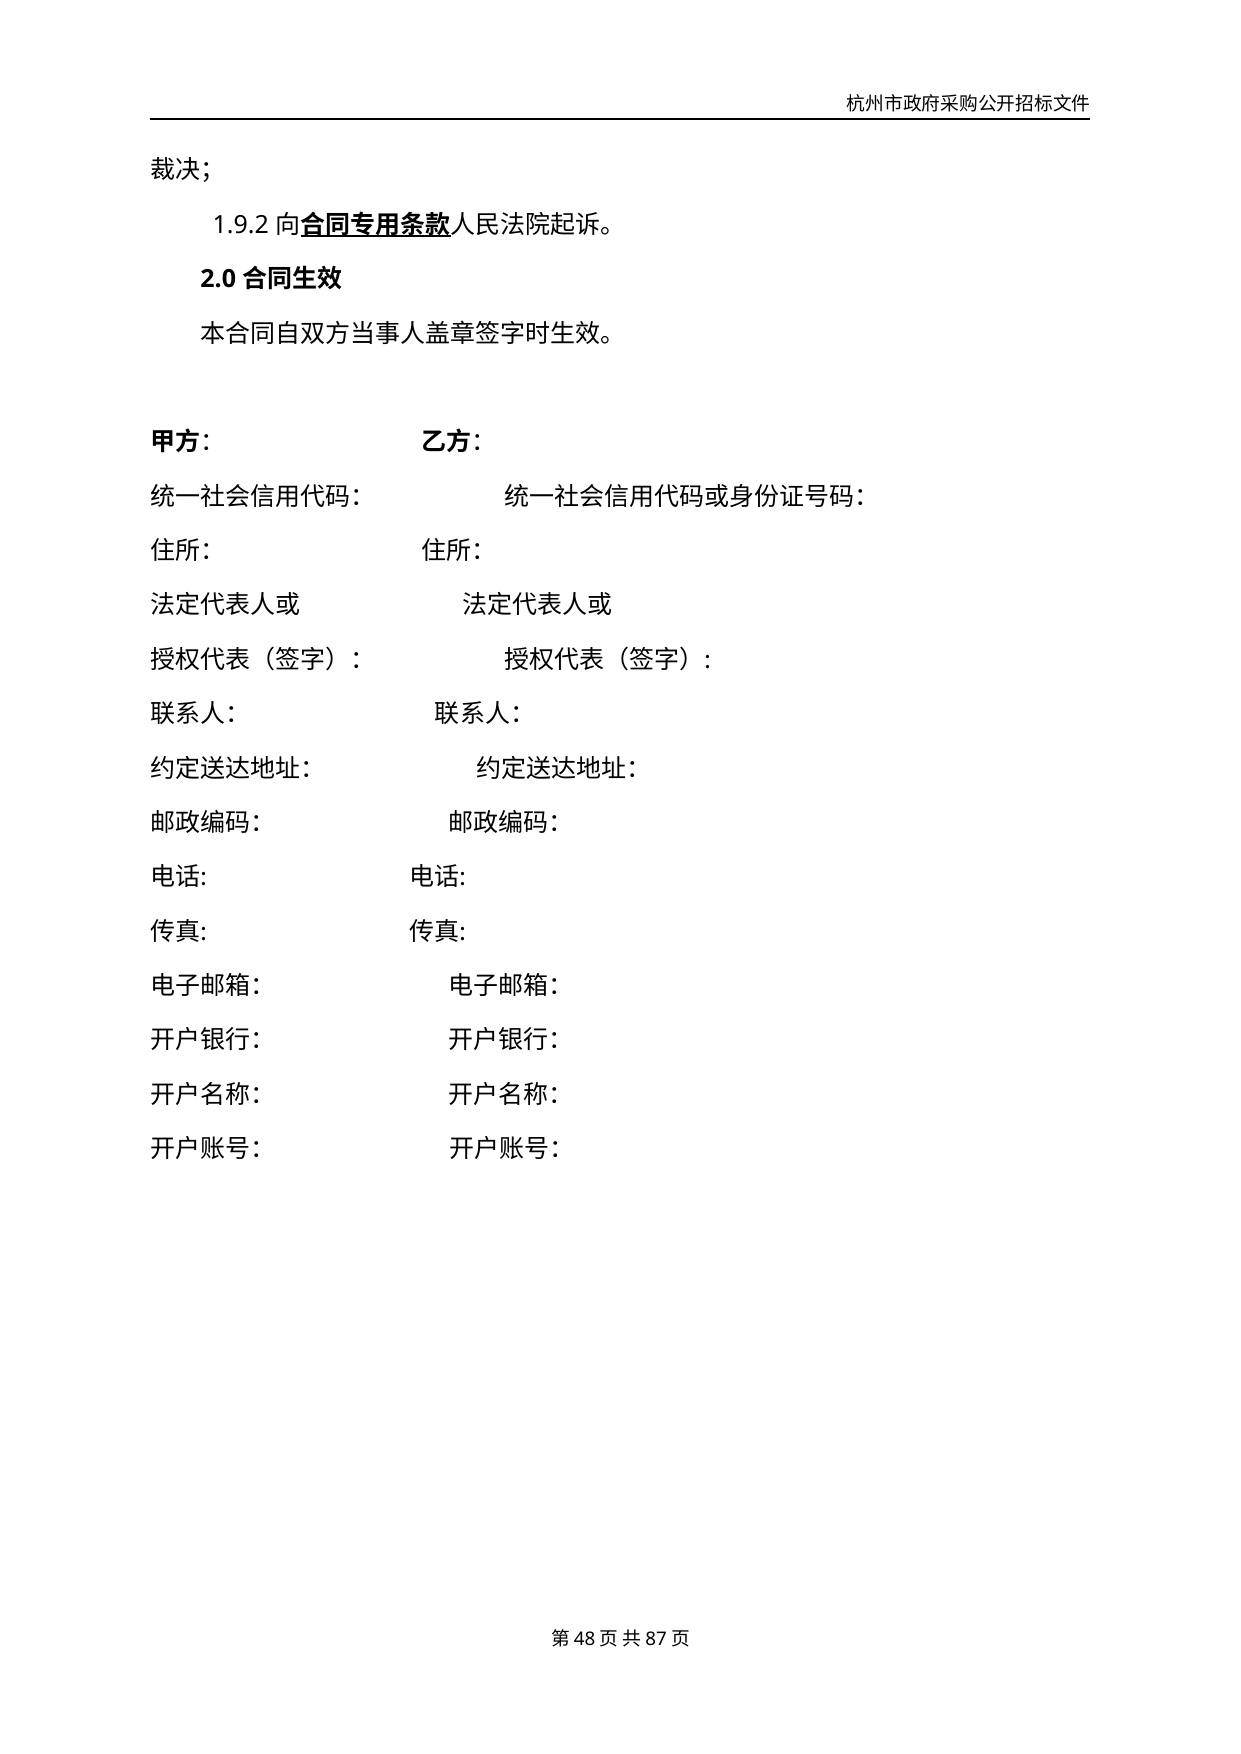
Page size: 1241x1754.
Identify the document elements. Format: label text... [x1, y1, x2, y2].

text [150, 150, 1090, 186]
text 传真: 传真: [150, 911, 1090, 947]
text 邮政编码： 邮政编码： [150, 802, 1090, 839]
text 联系人： 联系人： [150, 694, 1090, 730]
text 法定代表人或 法定代表人或 [150, 585, 1090, 621]
text 约定送达地址： 约定送达地址： [150, 748, 1090, 784]
text 开户账号： 开户账号： [150, 1129, 1090, 1165]
text 甲方： 乙方： [150, 422, 1090, 458]
text 1.9.2 向合同专用条款人民法院起诉。 [150, 204, 1090, 241]
text 电话: 电话: [150, 857, 1090, 893]
text 电子邮箱： 电子邮箱： [150, 966, 1090, 1002]
text 本合同自双方当事人盖章签字时生效。 [150, 313, 1090, 349]
text 开户银行： 开户银行： [150, 1020, 1090, 1056]
text 开户名称： 开户名称： [150, 1074, 1090, 1111]
text 2.0 合同生效 [150, 259, 1090, 295]
text 授权代表（签字）： 授权代表（签字）: [150, 639, 1090, 676]
text 住所： 住所： [150, 531, 1090, 567]
text 统一社会信用代码： 统一社会信用代码或身份证号码： [150, 476, 1090, 512]
